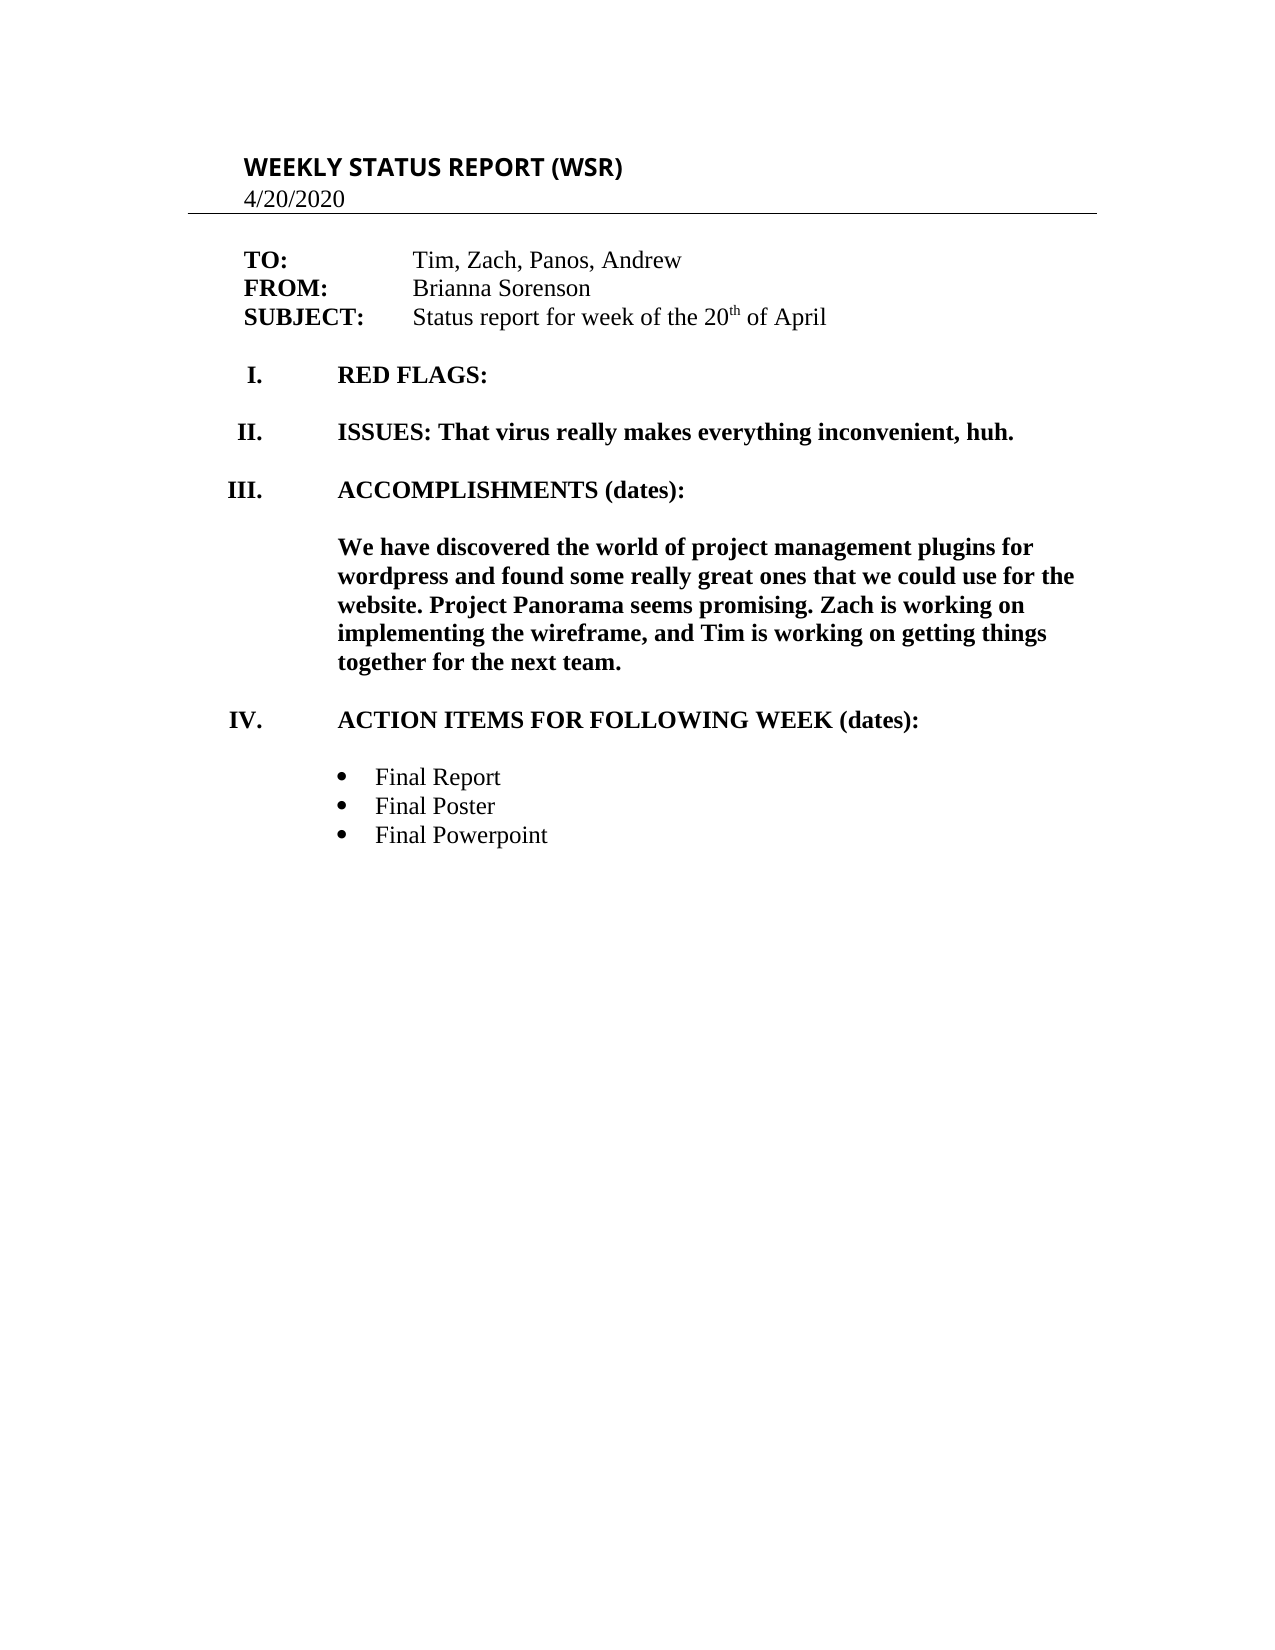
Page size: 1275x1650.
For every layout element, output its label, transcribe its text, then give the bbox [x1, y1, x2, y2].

text WEEKLY STATUS REPORT (WSR) [244, 150, 1078, 184]
text SUBJECT: Status report for week of the 20th of April [244, 302, 1097, 331]
list Final Powerpoint [337, 820, 1041, 848]
list Final Poster [337, 791, 1041, 820]
list ISSUES: That virus really makes everything inconvenient, huh. [262, 417, 1087, 446]
list ACTION ITEMS FOR FOLLOWING WEEK (dates): [262, 705, 1087, 733]
text 4/20/2020 [244, 184, 1078, 213]
text TO: Tim, Zach, Panos, Andrew [244, 245, 1097, 273]
text FROM: Brianna Sorenson [244, 273, 1097, 302]
list Final Report [337, 762, 1041, 791]
list ACCOMPLISHMENTS (dates): [262, 475, 1087, 503]
text We have discovered the world of project management plugins for wordpress and found some really great ones that we could use for the website. Project Panorama seems promising. Zach is working on implementing the wireframe, and Tim is working on getting things together for the next team. [337, 532, 1087, 676]
list RED FLAGS: [262, 360, 1097, 388]
